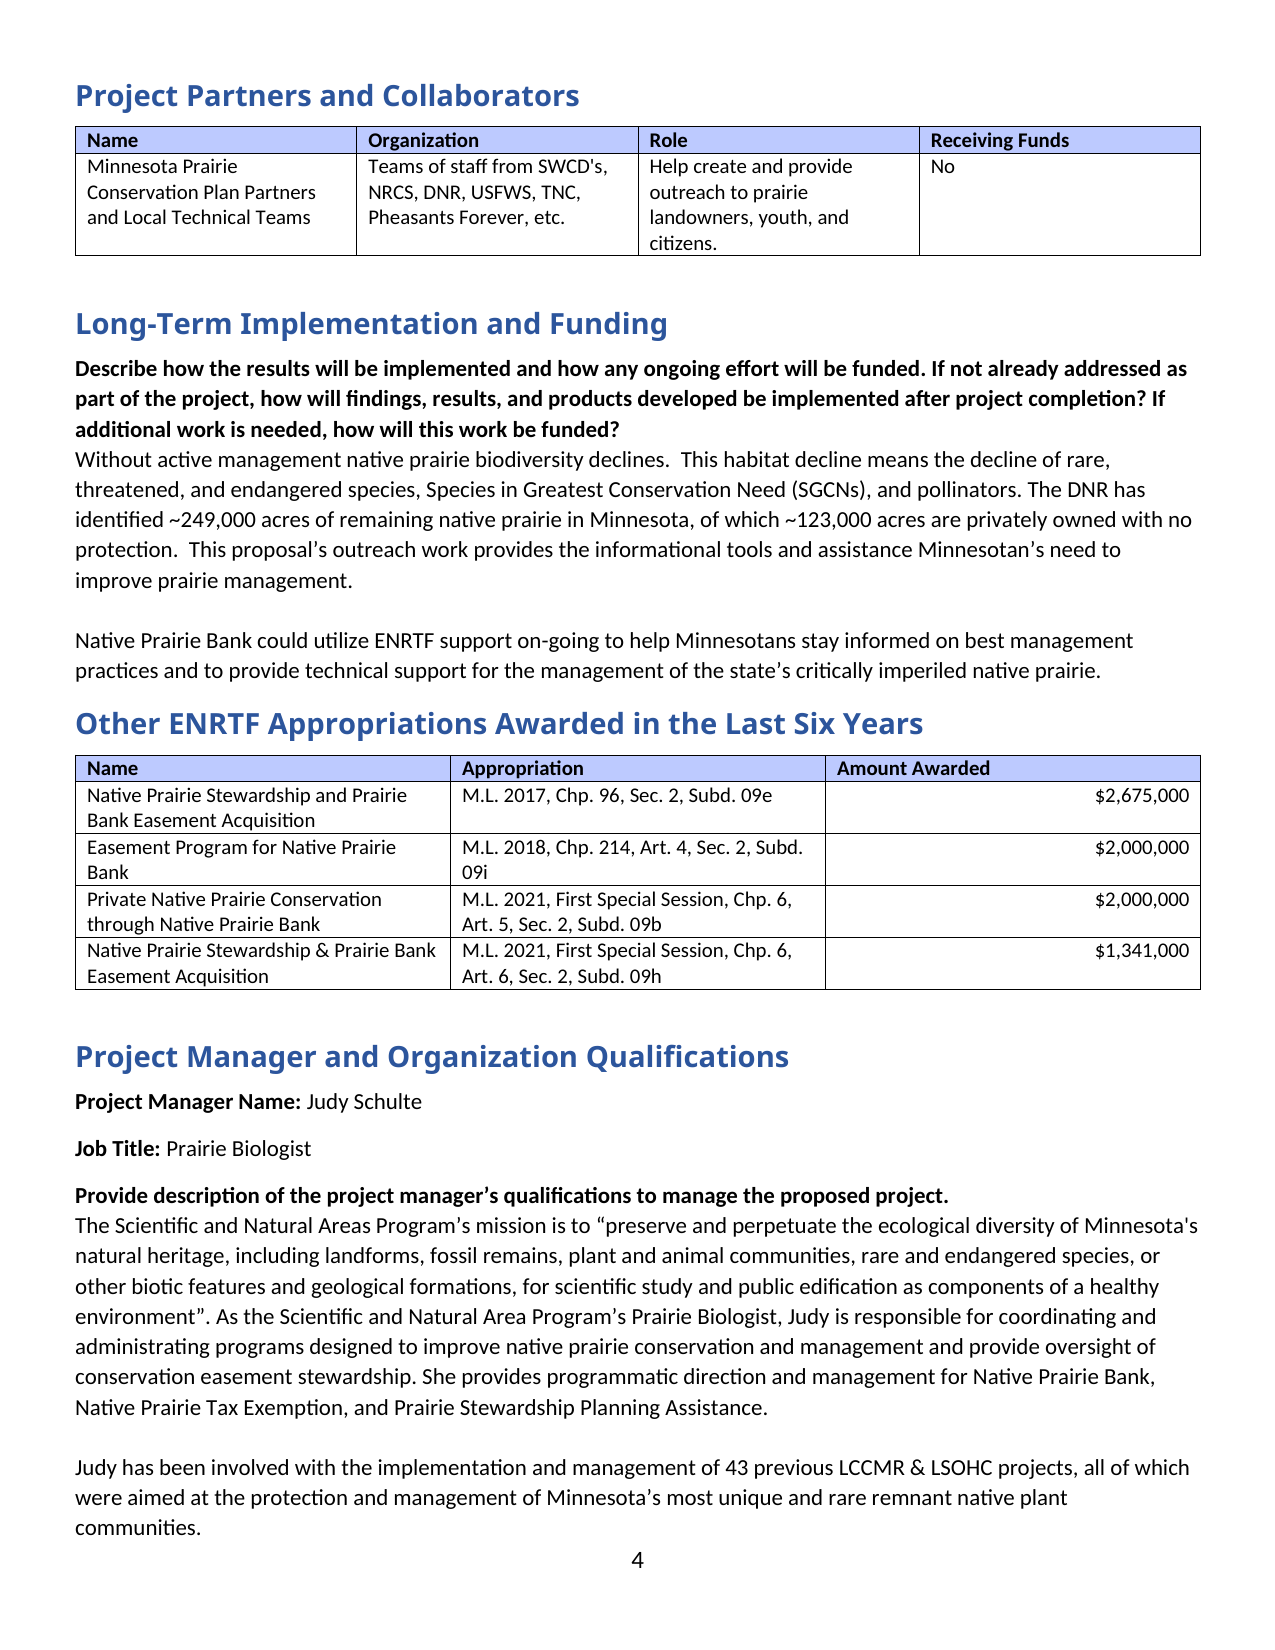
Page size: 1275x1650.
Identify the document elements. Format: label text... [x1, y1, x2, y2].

table_header Name [76, 756, 450, 781]
table_cell Easement Program for Native Prairie Bank [76, 834, 450, 885]
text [75, 1181, 1200, 1542]
table_header Role [639, 127, 919, 153]
table_header Amount Awarded [826, 756, 1200, 781]
table_cell Help create and provide outreach to prairie landowners, youth, and citizens. [639, 154, 919, 255]
subtitle Long-Term Implementation and Funding [75, 303, 1200, 343]
table_header Name [76, 127, 356, 153]
subtitle Project Manager and Organization Qualifications [75, 1036, 1200, 1076]
table_cell Native Prairie Stewardship & Prairie Bank Easement Acquisition [76, 938, 450, 988]
table_cell Private Native Prairie Conservation through Native Prairie Bank [76, 886, 450, 937]
table_cell Native Prairie Stewardship and Prairie Bank Easement Acquisition [76, 782, 450, 833]
table_cell M.L. 2021, First Special Session, Chp. 6, Art. 6, Sec. 2, Subd. 09h [451, 938, 825, 988]
subtitle Project Partners and Collaborators [75, 75, 1200, 115]
table_cell No [920, 154, 1200, 255]
subtitle Other ENRTF Appropriations Awarded in the Last Six Years [75, 703, 1200, 743]
table_cell $2,000,000 [826, 834, 1200, 885]
table_cell M.L. 2018, Chp. 214, Art. 4, Sec. 2, Subd. 09i [451, 834, 825, 885]
table_header Organization [357, 127, 638, 153]
table_cell Teams of staff from SWCD's, NRCS, DNR, USFWS, TNC, Pheasants Forever, etc. [357, 154, 638, 255]
table_cell $2,000,000 [826, 886, 1200, 937]
table_cell $1,341,000 [826, 938, 1200, 988]
text Job Title: Prairie Biologist [75, 1134, 1200, 1162]
table_cell Minnesota Prairie Conservation Plan Partners and Local Technical Teams [76, 154, 356, 255]
text Describe how the results will be implemented and how any ongoing effort will be funded. If not already addressed as part of the project, how will findings, results, and products developed be implemented after project completion? If additional work is needed, how will this work be funded? Without active management native prairie biodiversity declines. This habitat decline means the decline of rare, threatened, and endangered species, Species in Greatest Conservation Need (SGCNs), and pollinators. The DNR has identified ~249,000 acres of remaining native prairie in Minnesota, of which ~123,000 acres are privately owned with no protection. This proposal’s outreach work provides the informational tools and assistance Minnesotan’s need to improve prairie management. Native Prairie Bank could utilize ENRTF support on-going to help Minnesotans stay informed on best management practices and to provide technical support for the management of the state’s critically imperiled native prairie. [75, 354, 1200, 684]
text Project Manager Name: Judy Schulte [75, 1087, 1200, 1116]
table_header Appropriation [451, 756, 825, 781]
table_cell M.L. 2017, Chp. 96, Sec. 2, Subd. 09e [451, 782, 825, 833]
table_cell M.L. 2021, First Special Session, Chp. 6, Art. 5, Sec. 2, Subd. 09b [451, 886, 825, 937]
table_cell $2,675,000 [826, 782, 1200, 833]
table_header Receiving Funds [920, 127, 1200, 153]
